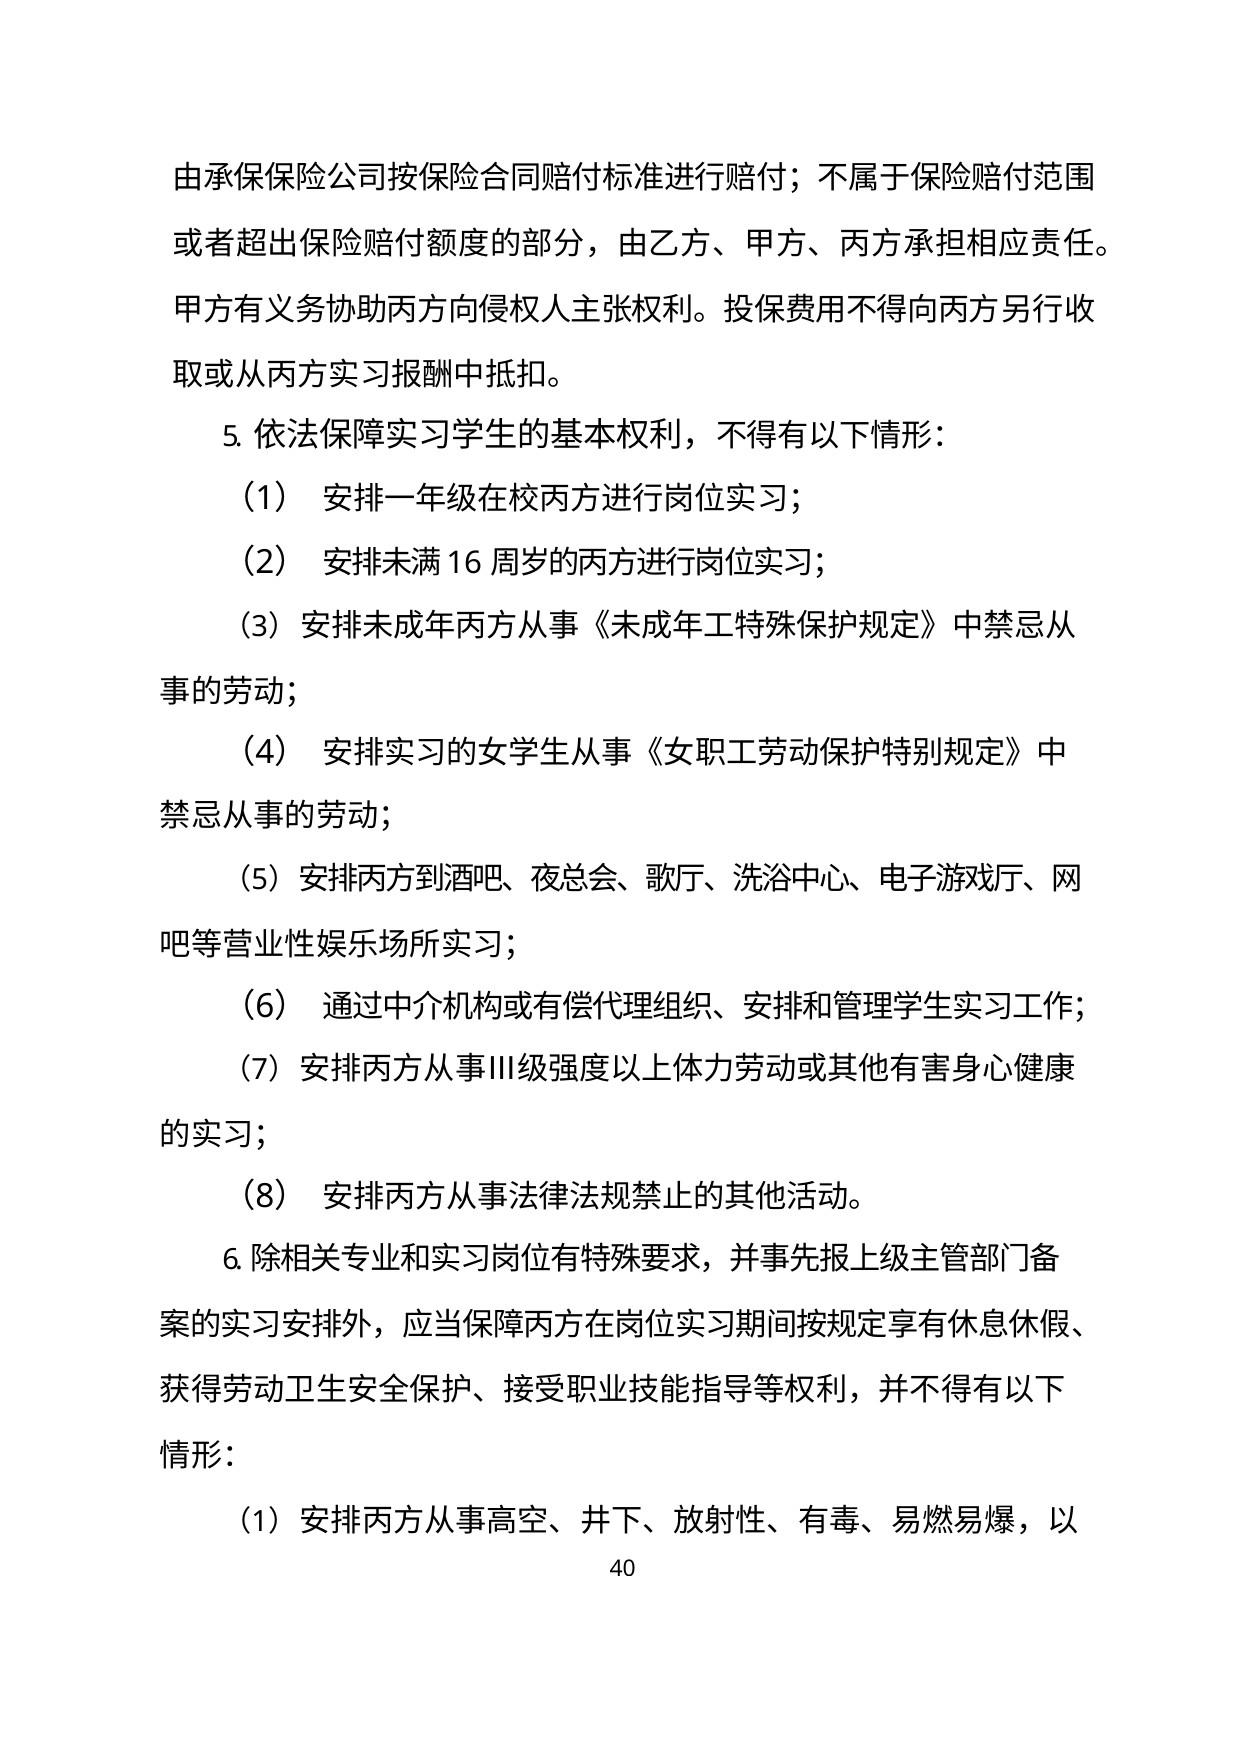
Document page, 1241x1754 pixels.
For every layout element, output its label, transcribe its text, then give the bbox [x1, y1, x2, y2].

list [159, 1495, 1078, 1541]
list 安排丙方从事Ⅲ级强度以上体力劳动或其他有害身心健康的实习； [159, 1043, 1078, 1154]
text 禁忌从事的劳动； [159, 790, 1142, 835]
list 安排丙方到酒吧、夜总会、歌厅、洗浴中心、电子游戏厅、网吧等营业性娱乐场所实习； [159, 853, 1097, 964]
list 安排未满 16 周岁的丙方进行岗位实习； [222, 534, 1142, 583]
list 安排未成年丙方从事《未成年工特殊保护规定》中禁忌从事的劳动； [159, 601, 1076, 711]
text 由承保保险公司按保险合同赔付标准进行赔付；不属于保险赔付范围或者超出保险赔付额度的部分，由乙方、甲方、丙方承担相应责任。甲方有义务协助丙方向侵权人主张权利。投保费用不得向丙方另行收取或从丙方实习报酬中抵扣。 [172, 153, 1096, 394]
list 通过中介机构或有偿代理组织、安排和管理学生实习工作； [222, 984, 1142, 1025]
list 安排一年级在校丙方进行岗位实习； [222, 471, 1142, 519]
list 依法保障实习学生的基本权利，不得有以下情形： [222, 415, 1142, 455]
list 安排实习的女学生从事《女职工劳动保护特别规定》中 [222, 732, 1142, 772]
list 安排丙方从事法律法规禁止的其他活动。 [222, 1174, 1142, 1215]
list 除相关专业和实习岗位有特殊要求，并事先报上级主管部门备案的实习安排外，应当保障丙方在岗位实习期间按规定享有休息休假、获得劳动卫生安全保护、接受职业技能指导等权利，并不得有以下情形： [159, 1233, 1080, 1475]
